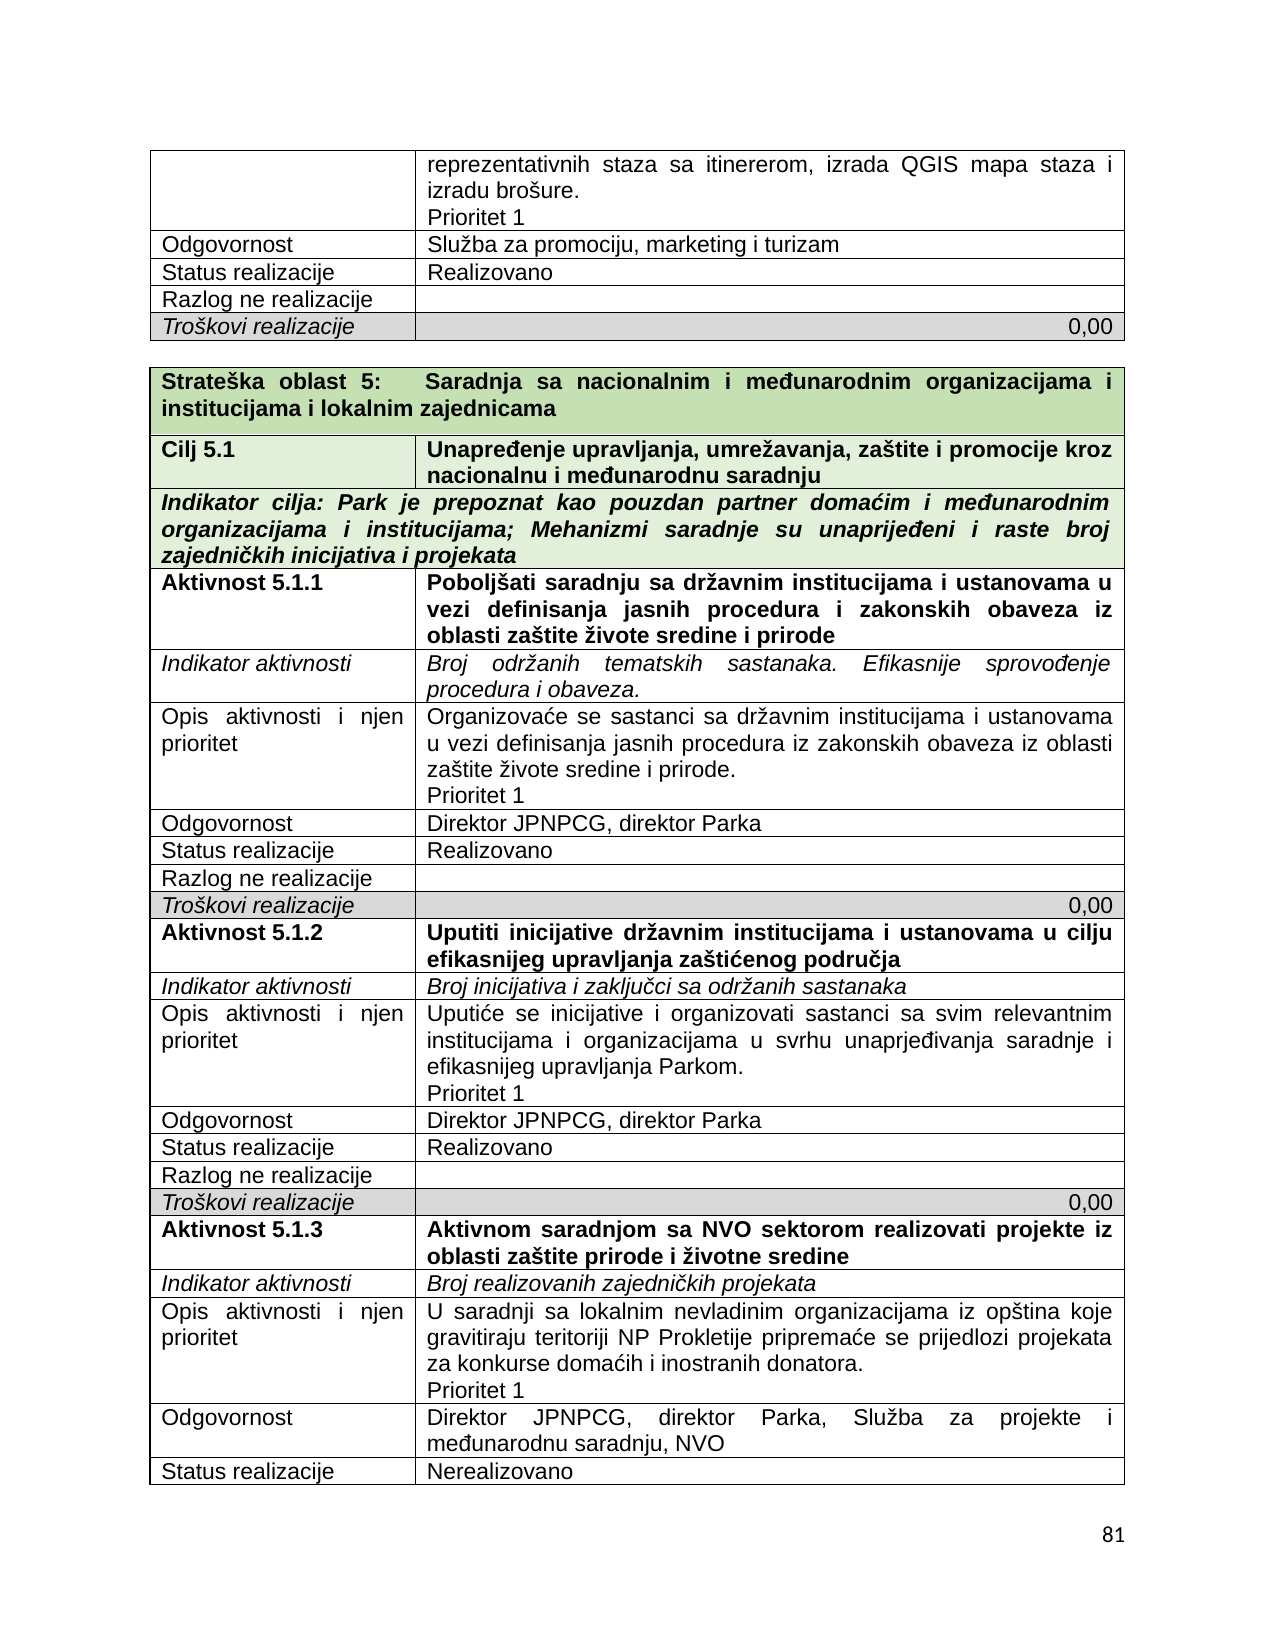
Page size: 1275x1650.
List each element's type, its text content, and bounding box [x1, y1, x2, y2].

table_cell Uputiti inicijative državnim institucijama i ustanovama u cilju efikasnijeg upravljanja zaštićenog područja [416, 919, 1124, 972]
table_cell Realizovano [416, 837, 1124, 863]
table_cell Broj realizovanih zajedničkih projekata [416, 1270, 1124, 1297]
table_cell Poboljšati saradnju sa državnim institucijama i ustanovama u vezi definisanja jasnih procedura i zakonskih obaveza iz oblasti zaštite živote sredine i prirode [416, 569, 1124, 648]
table_cell Aktivnost 5.1.2 [151, 919, 415, 972]
table_cell Razlog ne realizacije [151, 286, 415, 312]
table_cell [151, 151, 415, 230]
table_cell Direktor JPNPCG, direktor Parka, Služba za projekte i međunarodnu saradnju, NVO [416, 1404, 1124, 1457]
table_cell Odgovornost [151, 1107, 415, 1133]
table_cell Indikator aktivnosti [151, 973, 415, 999]
table_cell Indikator aktivnosti [151, 650, 415, 702]
table_cell Direktor JPNPCG, direktor Parka [416, 810, 1124, 836]
table_cell Status realizacije [151, 1134, 415, 1161]
table_cell Troškovi realizacije [151, 313, 415, 340]
table_cell Realizovano [416, 259, 1124, 285]
table_cell Nerealizovano [416, 1458, 1124, 1484]
table_cell Cilj 5.1 [151, 436, 415, 488]
table_cell Opis aktivnosti i njen prioritet [151, 703, 415, 809]
table_cell Status realizacije [151, 1458, 415, 1484]
table_cell Aktivnost 5.1.1 [151, 569, 415, 648]
table_cell Opis aktivnosti i njen prioritet [151, 1298, 415, 1403]
table_header Strateška oblast 5: Saradnja sa nacionalnim i međunarodnim organizacijama i institucijama i lokalnim zajednicama [151, 368, 1124, 434]
table_cell [416, 865, 1124, 891]
table_cell Troškovi realizacije [151, 1189, 415, 1215]
table_cell Odgovornost [151, 231, 415, 257]
table_cell Indikator aktivnosti [151, 1270, 415, 1297]
table_cell Uputiće se inicijative i organizovati sastanci sa svim relevantnim institucijama i organizacijama u svrhu unaprjeđivanja saradnje i efikasnijeg upravljanja Parkom. Prioritet 1 [416, 1000, 1124, 1106]
table_cell Aktivnost 5.1.3 [151, 1216, 415, 1269]
table_cell Odgovornost [151, 1404, 415, 1457]
table_cell Direktor JPNPCG, direktor Parka [416, 1107, 1124, 1133]
table_cell Opis aktivnosti i njen prioritet [151, 1000, 415, 1106]
table_cell 0,00 [416, 1189, 1124, 1215]
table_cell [416, 151, 1124, 230]
table_cell Troškovi realizacije [151, 892, 415, 918]
table_cell Aktivnom saradnjom sa NVO sektorom realizovati projekte iz oblasti zaštite prirode i životne sredine [416, 1216, 1124, 1269]
table_cell 0,00 [416, 313, 1124, 340]
table_cell [416, 286, 1124, 312]
table_cell Organizovaće se sastanci sa državnim institucijama i ustanovama u vezi definisanja jasnih procedura iz zakonskih obaveza iz oblasti zaštite živote sredine i prirode. Prioritet 1 [416, 703, 1124, 809]
table_cell Status realizacije [151, 837, 415, 863]
table_cell Služba za promociju, marketing i turizam [416, 231, 1124, 257]
table_cell Status realizacije [151, 259, 415, 285]
table_cell Razlog ne realizacije [151, 1162, 415, 1188]
table_cell U saradnji sa lokalnim nevladinim organizacijama iz opština koje gravitiraju teritoriji NP Prokletije pripremaće se prijedlozi projekata za konkurse domaćih i inostranih donatora. Prioritet 1 [416, 1298, 1124, 1403]
table_cell Razlog ne realizacije [151, 865, 415, 891]
table_cell Unapređenje upravljanja, umrežavanja, zaštite i promocije kroz nacionalnu i međunarodnu saradnju [416, 436, 1124, 488]
table_cell 0,00 [416, 892, 1124, 918]
table_cell [416, 1162, 1124, 1188]
table_cell Realizovano [416, 1134, 1124, 1161]
table_cell Broj održanih tematskih sastanaka. Efikasnije sprovođenje procedura i obaveza. [416, 650, 1124, 702]
table_cell Broj inicijativa i zaključci sa održanih sastanaka [416, 973, 1124, 999]
table_cell Odgovornost [151, 810, 415, 836]
table_cell Indikator cilja: Park je prepoznat kao pouzdan partner domaćim i međunarodnim organizacijama i institucijama; Mehanizmi saradnje su unaprijeđeni i raste broj zajedničkih inicijativa i projekata [151, 489, 1124, 568]
